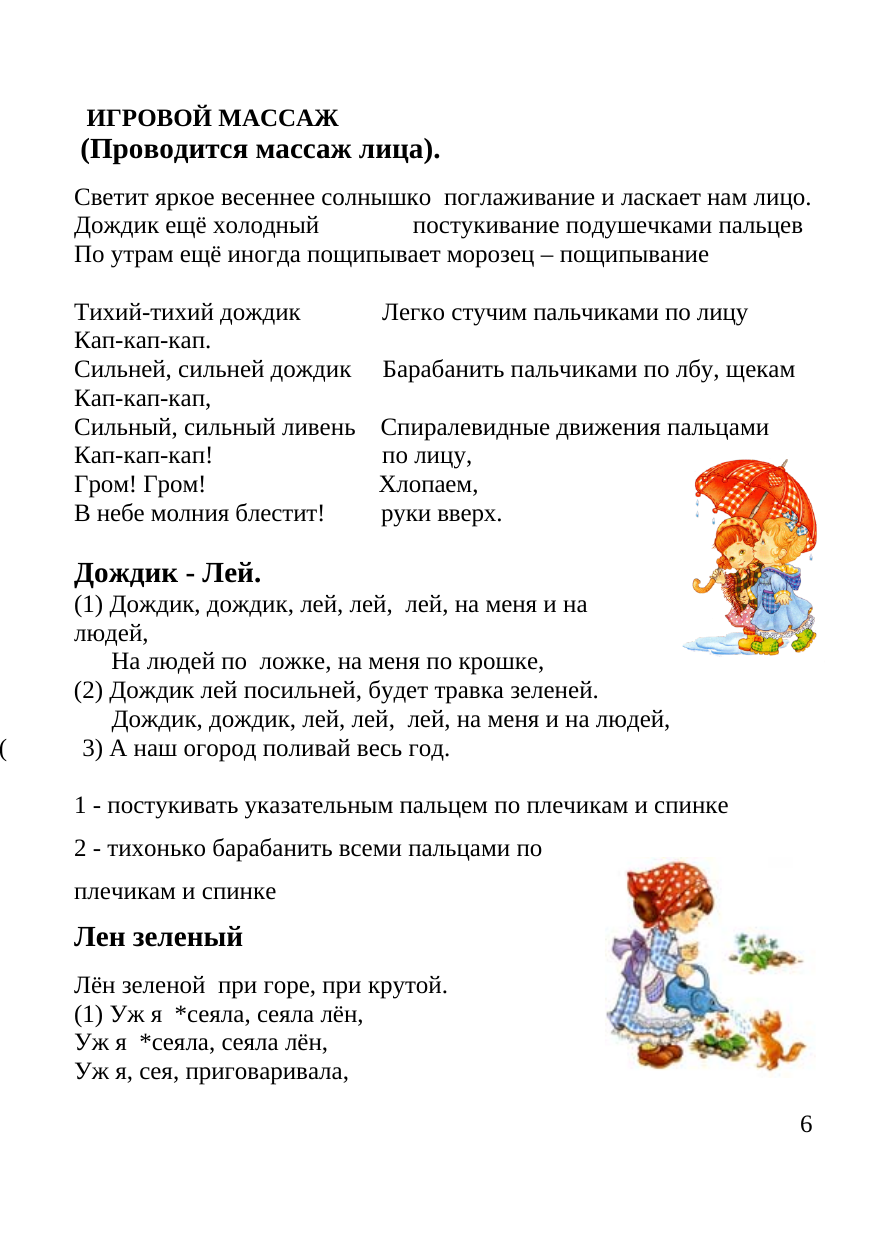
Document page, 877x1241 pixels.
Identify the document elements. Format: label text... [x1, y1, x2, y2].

text Кап-кап-кап! по лицу, [74, 440, 812, 469]
text В небе молния блестит! руки вверх. [74, 498, 681, 527]
text ( 3) А наш огород поливай весь год. [0, 733, 812, 761]
text Сильней, сильней дождик Барабанить пальчиками по лбу, щекам [74, 354, 812, 383]
text Уж я *сеяла, сеяла лён, [74, 1027, 604, 1056]
text Дождик - Лей. [74, 555, 681, 589]
text Тихий-тихий дождик Легко стучим пальчиками по лицу [74, 268, 812, 325]
text Кап-кап-кап, [74, 383, 812, 412]
text По утрам ещё иногда пощипывает морозец – пощипывание [74, 239, 812, 268]
text (2) Дождик лей посильней, будет травка зеленей. [0, 675, 812, 704]
text (Проводится массаж лица). [74, 131, 812, 165]
text Уж я, сея, приговаривала, [74, 1056, 812, 1085]
text Сильный, сильный ливень Спиралевидные движения пальцами [74, 412, 812, 440]
text 1 - постукивать указательным пальцем по плечикам и спинке [74, 790, 812, 819]
picture [604, 857, 816, 1078]
text Кап-кап-кап. [74, 325, 812, 354]
text Дождик, дождик, лей, лей, лей, на меня и на людей, [74, 704, 812, 733]
text Гром! Гром! Хлопаем, [74, 469, 681, 498]
text Лен зеленый [74, 919, 604, 953]
picture [681, 456, 825, 663]
text Лён зеленой при горе, при крутой. [74, 970, 604, 999]
text Светит яркое весеннее солнышко поглаживание и ласкает нам лицо. [74, 182, 812, 210]
text ИГРОВОЙ МАССАЖ [74, 103, 812, 131]
text (1) Дождик, дождик, лей, лей, лей, на меня и на людей, [74, 589, 681, 646]
text Дождик ещё холодный постукивание подушечками пальцев [74, 210, 812, 239]
text 2 - тихонько барабанить всеми пальцами по плечикам и спинке [74, 833, 812, 905]
text На людей по ложке, на меня по крошке, [0, 646, 812, 675]
text (1) Уж я *сеяла, сеяла лён, [74, 999, 604, 1027]
